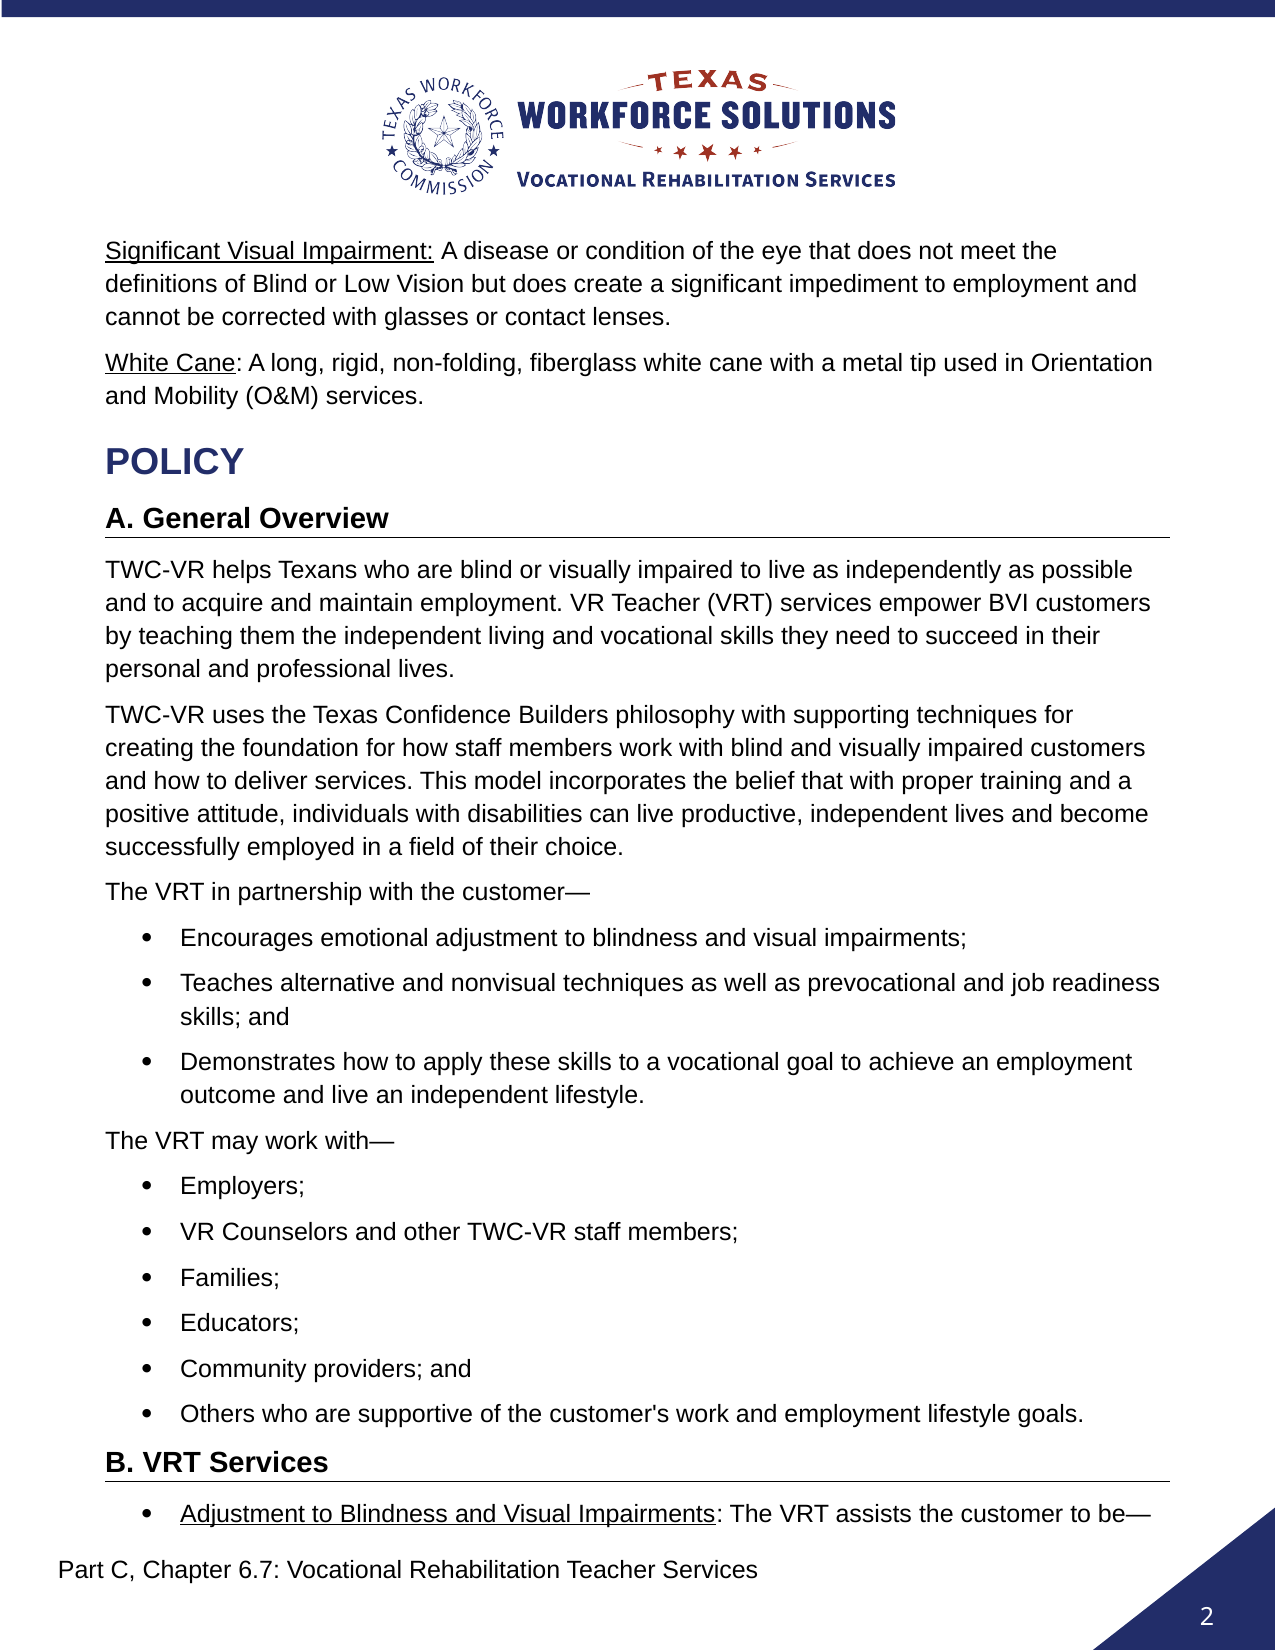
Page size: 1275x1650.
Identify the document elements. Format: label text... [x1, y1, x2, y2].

list Families; [142, 1262, 1170, 1291]
list Teaches alternative and nonvisual techniques as well as prevocational and job readiness skills; and [142, 968, 1170, 1030]
list Community providers; and [142, 1354, 1170, 1383]
subtitle POLICY [105, 439, 1170, 482]
text TWC-VR helps Texans who are blind or visually impaired to live as independently as possible and to acquire and maintain employment. VR Teacher (VRT) services empower BVI customers by teaching them the independent living and vocational skills they need to succeed in their personal and professional lives. [105, 555, 1170, 683]
text White Cane: A long, rigid, non-folding, fiberglass white cane with a metal tip used in Orientation and Mobility (O&M) services. [105, 348, 1170, 409]
subtitle General Overview [105, 501, 1170, 537]
list Demonstrates how to apply these skills to a vocational goal to achieve an employment outcome and live an independent lifestyle. [142, 1047, 1170, 1109]
list Others who are supportive of the customer's work and employment lifestyle goals. [142, 1399, 1170, 1428]
list Encourages emotional adjustment to blindness and visual impairments; [142, 923, 1170, 952]
list VR Counselors and other TWC-VR staff members; [142, 1217, 1170, 1246]
list Educators; [142, 1308, 1170, 1337]
list Employers; [142, 1171, 1170, 1200]
text The VRT may work with— [105, 1126, 1170, 1154]
subtitle VRT Services [105, 1445, 1170, 1481]
text Significant Visual Impairment: A disease or condition of the eye that does not meet the definitions of Blind or Low Vision but does create a significant impediment to employment and cannot be corrected with glasses or contact lenses. [105, 236, 1170, 331]
text TWC-VR uses the Texas Confidence Builders philosophy with supporting techniques for creating the foundation for how staff members work with blind and visually impaired customers and how to deliver services. This model incorporates the belief that with proper training and a positive attitude, individuals with disabilities can live productive, independent lives and become successfully employed in a field of their choice. [105, 700, 1170, 861]
picture [382, 70, 896, 195]
text The VRT in partnership with the customer— [105, 877, 1170, 906]
list Adjustment to Blindness and Visual Impairments: The VRT assists the customer to be— [142, 1499, 1170, 1528]
